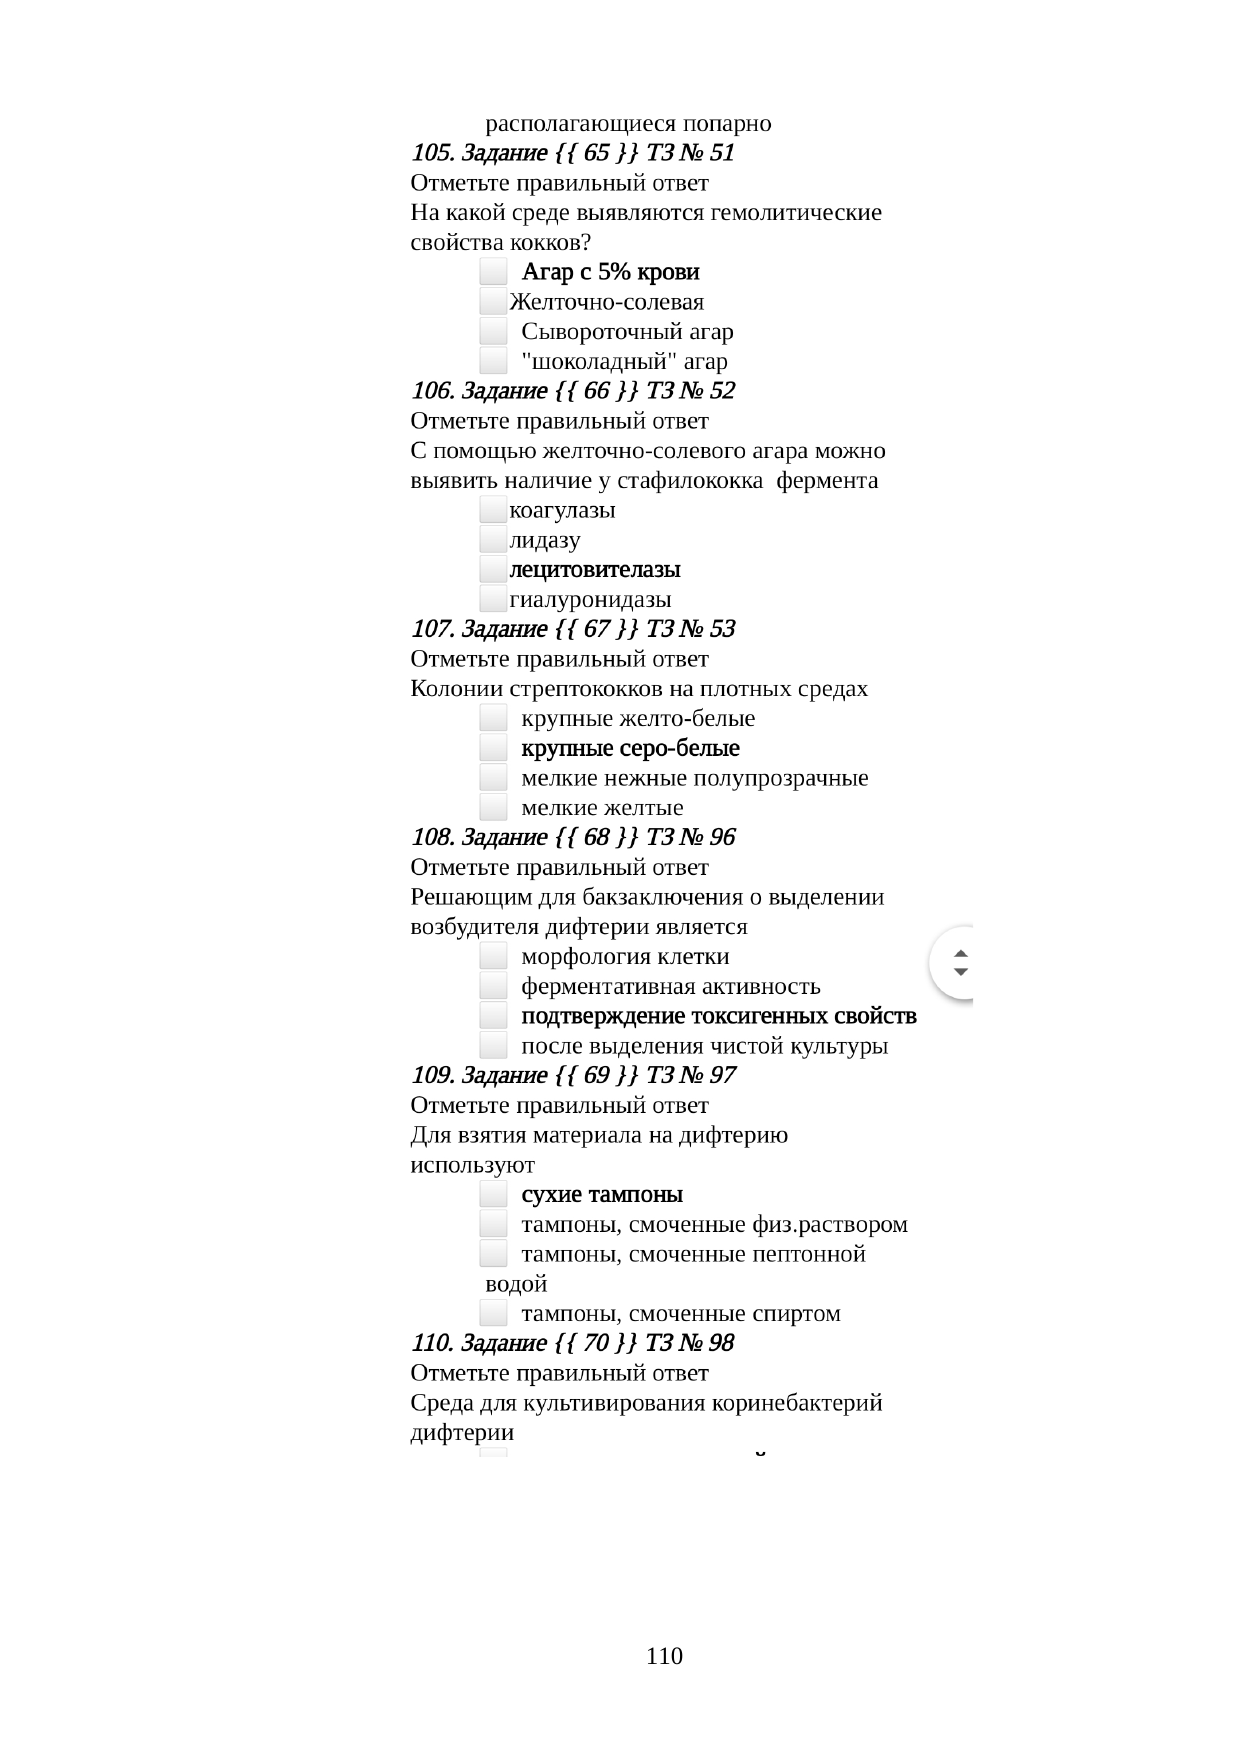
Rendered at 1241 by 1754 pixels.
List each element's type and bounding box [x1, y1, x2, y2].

picture [355, 118, 974, 1457]
